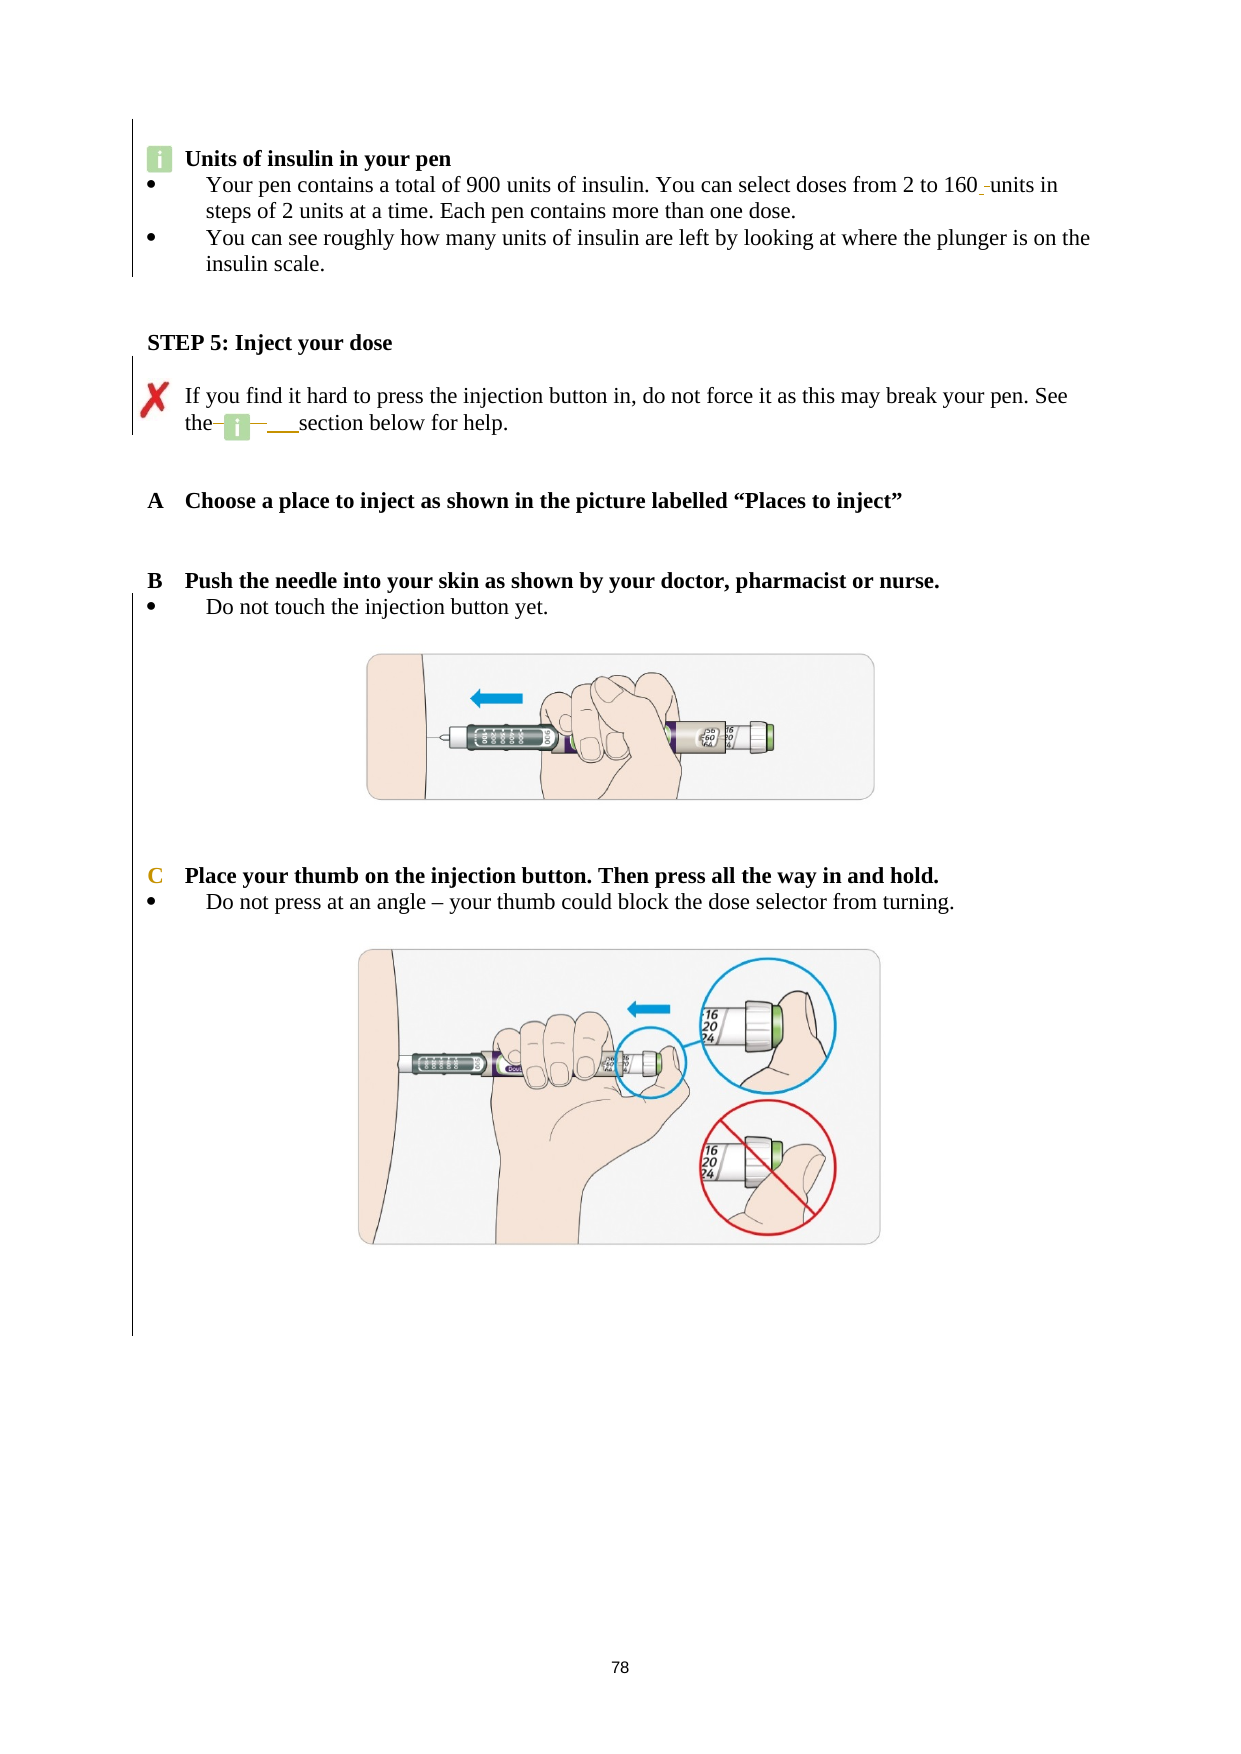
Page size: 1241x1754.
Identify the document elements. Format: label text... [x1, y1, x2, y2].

list You can see roughly how many units of insulin are left by looking at where the plunger is on the insulin scale. [147, 224, 1093, 277]
picture [223, 413, 251, 441]
text If you find it hard to press the injection button in, do not force it as this may break your pen. See thesection below for help. [184, 382, 1093, 435]
text B Push the needle into your skin as shown by your doctor, pharmacist or nurse. [147, 567, 1093, 593]
text STEP 5: Inject your dose [147, 329, 1093, 356]
picture [136, 378, 173, 421]
text your thumb on the injection button. Then press all the way in and hold. [147, 862, 1093, 888]
list Do not press at an angle – your thumb could block the dose selector from turning. [147, 888, 1093, 915]
text Units of insulin in your pen [173, 145, 1093, 171]
text A Choose a place to inject as shown in the picture labelled “Places to inject” [147, 488, 1093, 514]
picture [353, 645, 887, 810]
picture [348, 941, 892, 1257]
list Your pen contains a total of 900 units of insulin. You can select doses from 2 to 160units in steps of 2 units at a time. Each pen contains more than one dose. [147, 171, 1093, 224]
picture [146, 145, 173, 173]
list Do not touch the injection button yet. [147, 593, 1093, 619]
